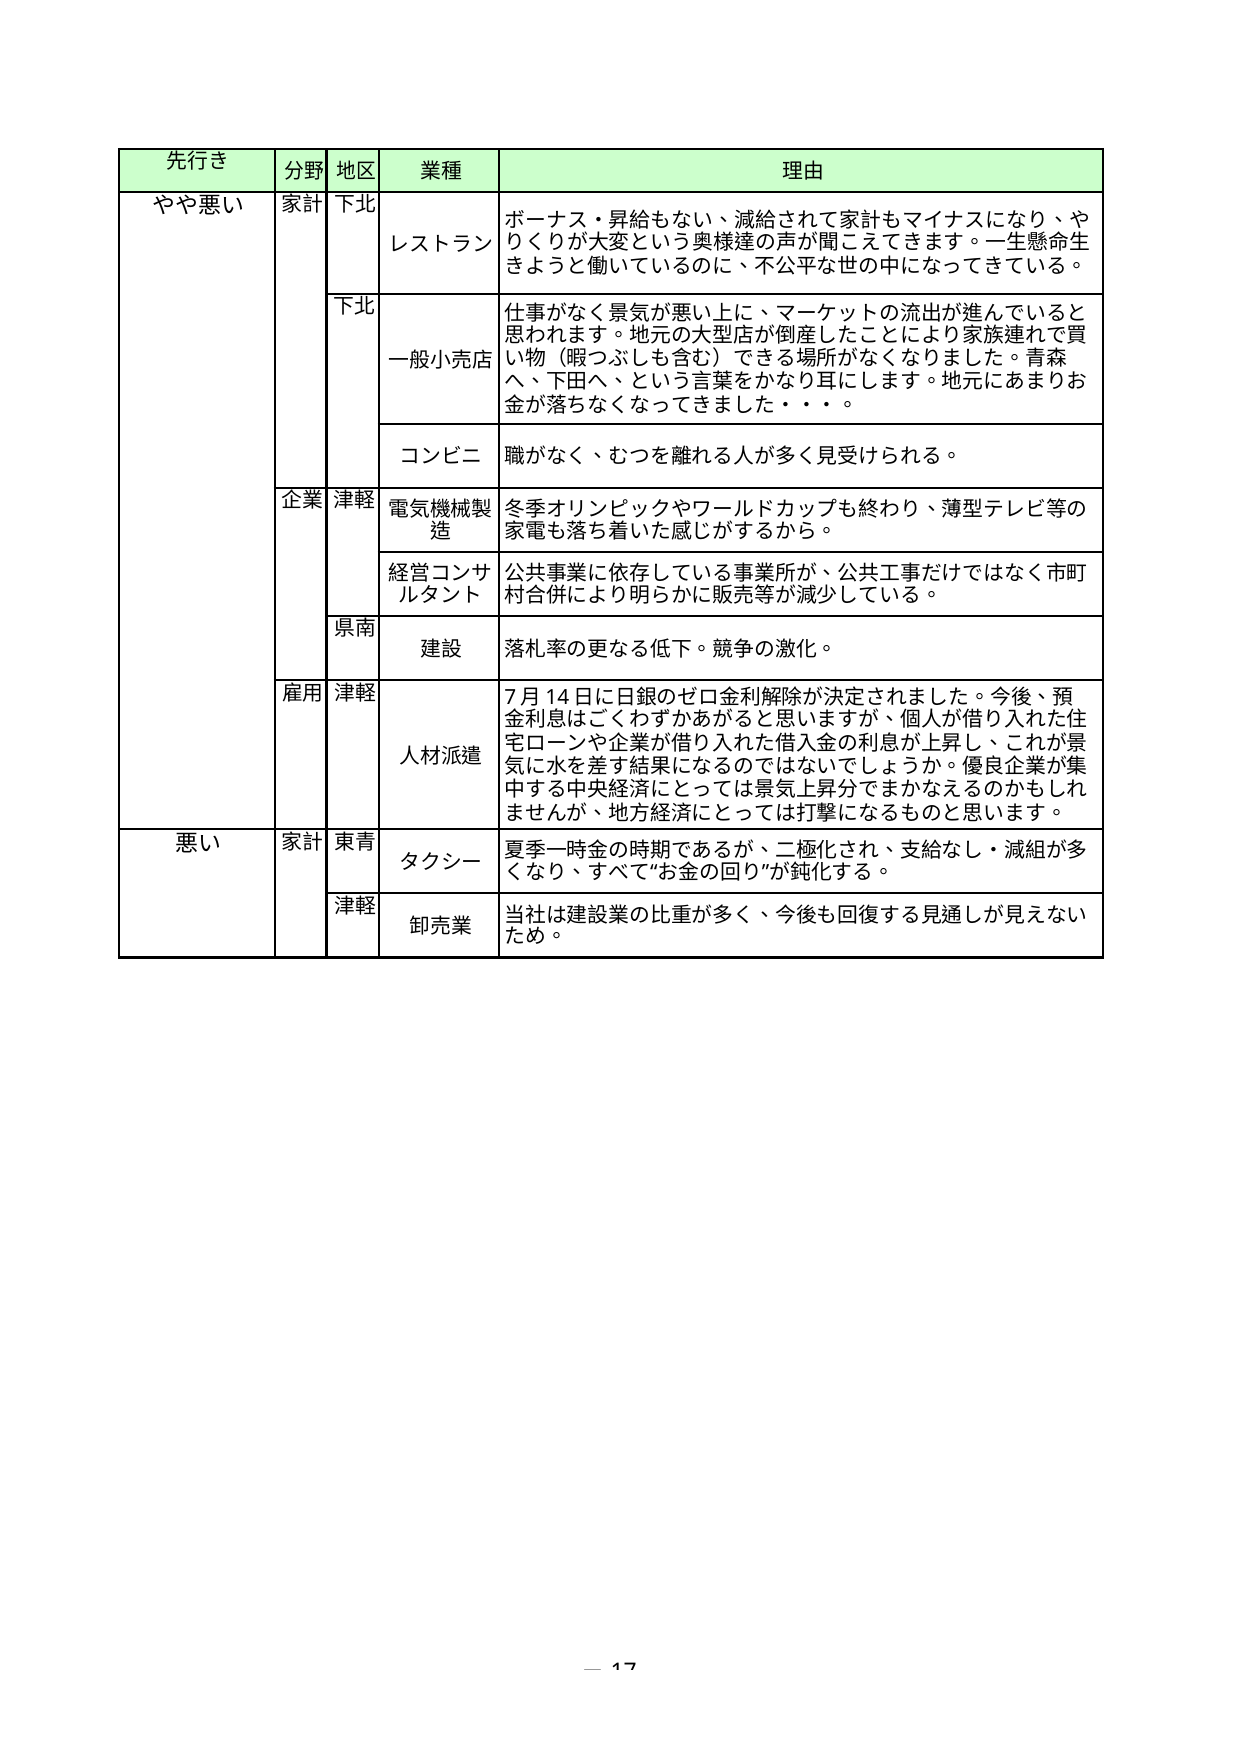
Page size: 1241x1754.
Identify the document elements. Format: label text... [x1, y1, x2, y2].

table_cell 経営コンサルタント [380, 553, 498, 615]
table_cell ボーナス・昇給もない、減給されて家計もマイナスになり、やりくりが大変という奥様達の声が聞こえてきます。一生懸命生きようと働いているのに、不公平な世の中になってきている。 [500, 193, 1102, 293]
table_cell 公共事業に依存している事業所が、公共工事だけではなく市町村合併により明らかに販売等が減少している。 [500, 553, 1102, 615]
table_cell 東青 [328, 830, 378, 892]
table_cell コンビニ [380, 425, 498, 487]
table_header 地区 [328, 150, 378, 191]
table_cell 家計 [276, 830, 325, 956]
table_header 分野 [276, 150, 325, 191]
table_cell 津軽 [328, 894, 378, 956]
table_header 業種 [380, 150, 498, 191]
table_cell 落札率の更なる低下。競争の激化。 [500, 617, 1102, 679]
table_cell タクシー [380, 830, 498, 892]
table_cell 電気機械製造 [380, 489, 498, 551]
table_header 理由 [500, 150, 1102, 191]
table_cell 津軽 [328, 489, 378, 615]
table_cell 雇用 [276, 681, 325, 828]
table_cell 企業 [276, 489, 325, 679]
table_cell 夏季一時金の時期であるが、二極化され、支給なし・減組が多くなり、すべて“お金の回り”が鈍化する。 [500, 830, 1102, 892]
table_cell 下北 [328, 295, 378, 487]
table_cell 建設 [380, 617, 498, 679]
table_cell 県南 [328, 617, 378, 679]
table_cell 卸売業 [380, 894, 498, 956]
table_cell 職がなく、むつを離れる人が多く見受けられる。 [500, 425, 1102, 487]
table_cell 津軽 [328, 681, 378, 828]
table_header 先行き [120, 150, 274, 191]
table_cell レストラン [380, 193, 498, 293]
table_cell 家計 [276, 193, 325, 487]
table_cell 当社は建設業の比重が多く、今後も回復する見通しが見えないため。 [500, 894, 1102, 956]
table_cell 悪い [120, 830, 274, 956]
table_cell 一般小売店 [380, 295, 498, 423]
table_cell 冬季オリンピックやワールドカップも終わり、薄型テレビ等の家電も落ち着いた感じがするから。 [500, 489, 1102, 551]
table_cell やや悪い [120, 193, 274, 828]
table_cell 7月14日に日銀のゼロ金利解除が決定されました。今後、預金利息はごくわずかあがると思いますが、個人が借り入れた住宅ローンや企業が借り入れた借入金の利息が上昇し、これが景気に水を差す結果になるのではないでしょうか。優良企業が集中する中央経済にとっては景気上昇分でまかなえるのかもしれませんが、地方経済にとっては打撃になるものと思います。 [500, 681, 1102, 828]
table_cell 仕事がなく景気が悪い上に、マーケットの流出が進んでいると思われます。地元の大型店が倒産したことにより家族連れで買い物（暇つぶしも含む）できる場所がなくなりました。青森 へ、下田へ、という言葉をかなり耳にします。地元にあまりお金が落ちなくなってきました・・・。 [500, 295, 1102, 423]
table_cell 下北 [328, 193, 378, 293]
table_cell 人材派遣 [380, 681, 498, 828]
